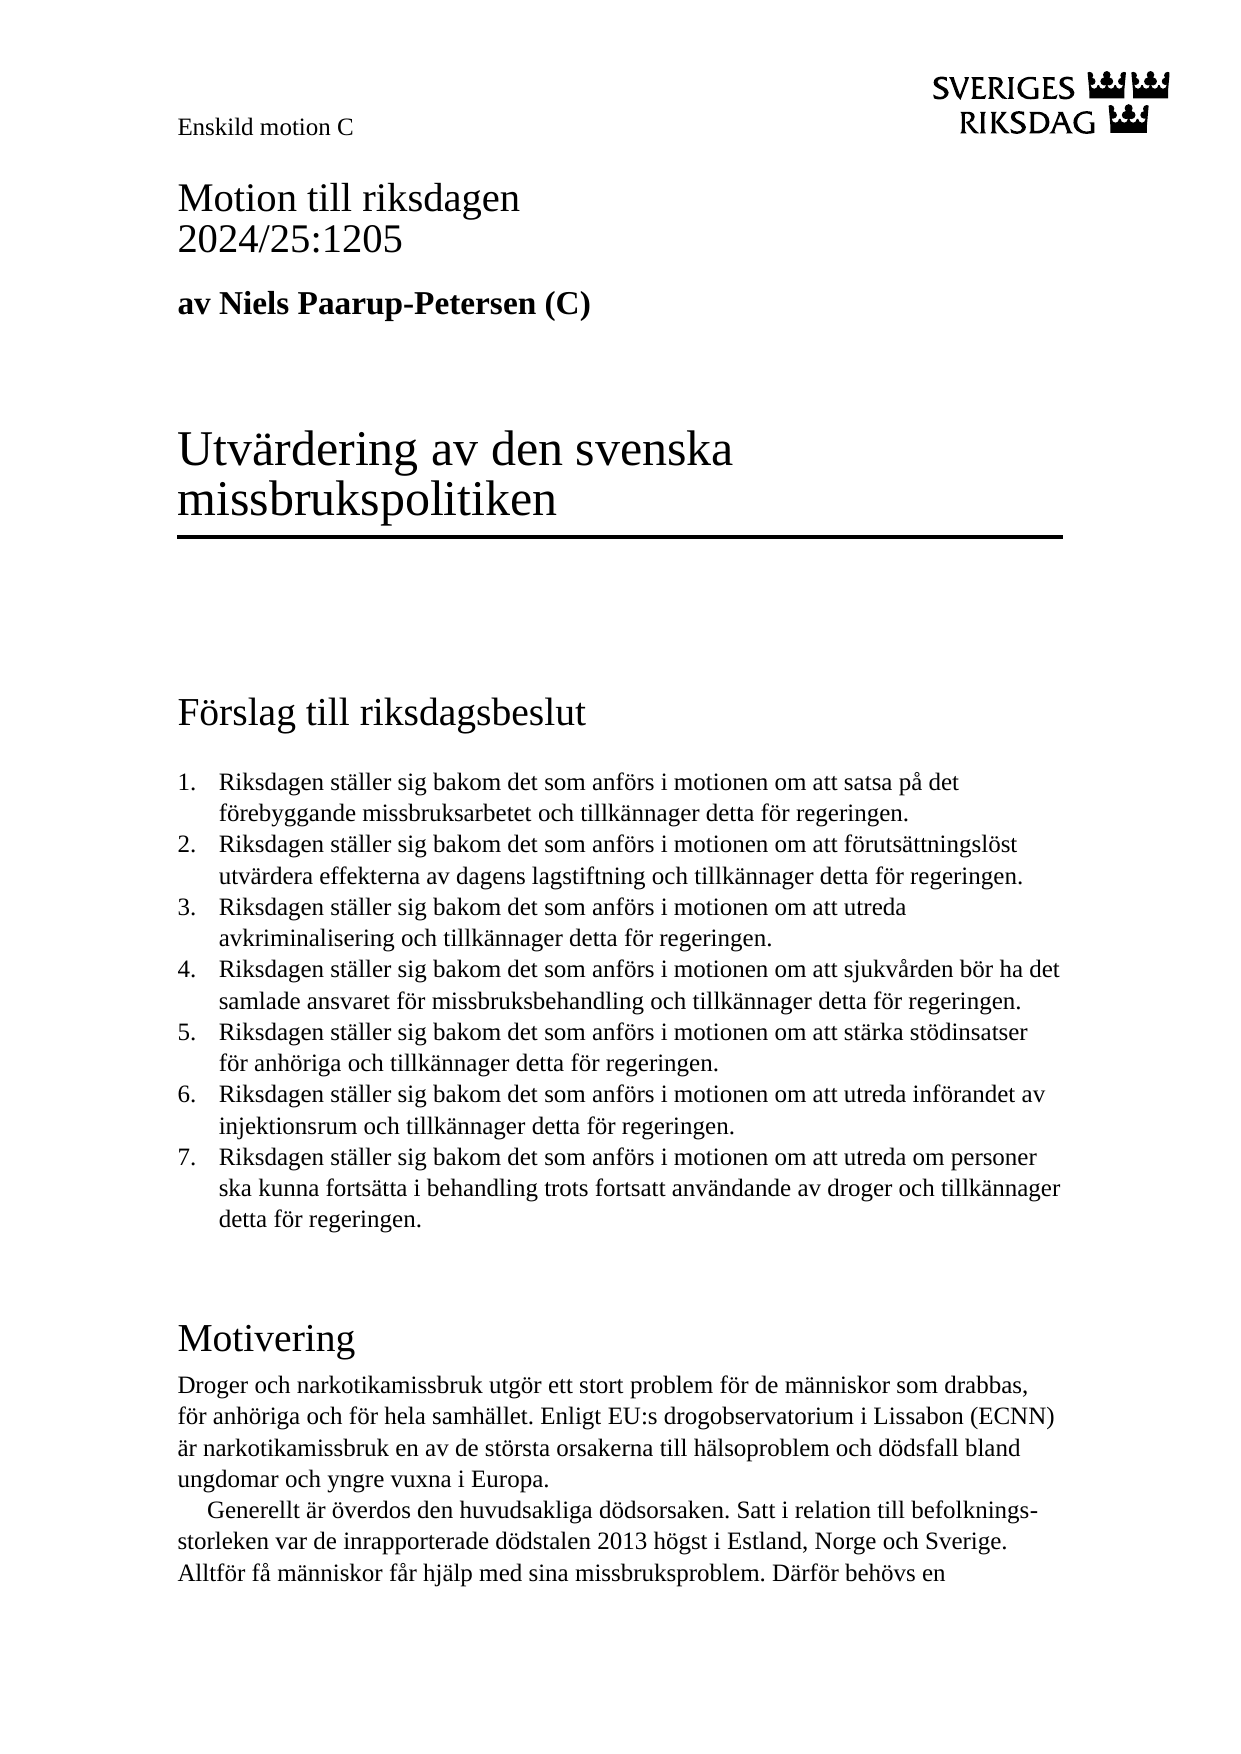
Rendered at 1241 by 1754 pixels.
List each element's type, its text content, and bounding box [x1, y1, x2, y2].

text Droger och narkotikamissbruk utgör ett stort problem för de människor som drabbas, för anhöriga och för hela samhället. Enligt EU:s drogobservatorium i Lissabon (ECNN) är narkotikamissbruk en av de största orsakerna till hälsoproblem och dödsfall bland ungdomar och yngre vuxna i Europa. [177, 1368, 1063, 1493]
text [177, 1493, 1063, 1586]
